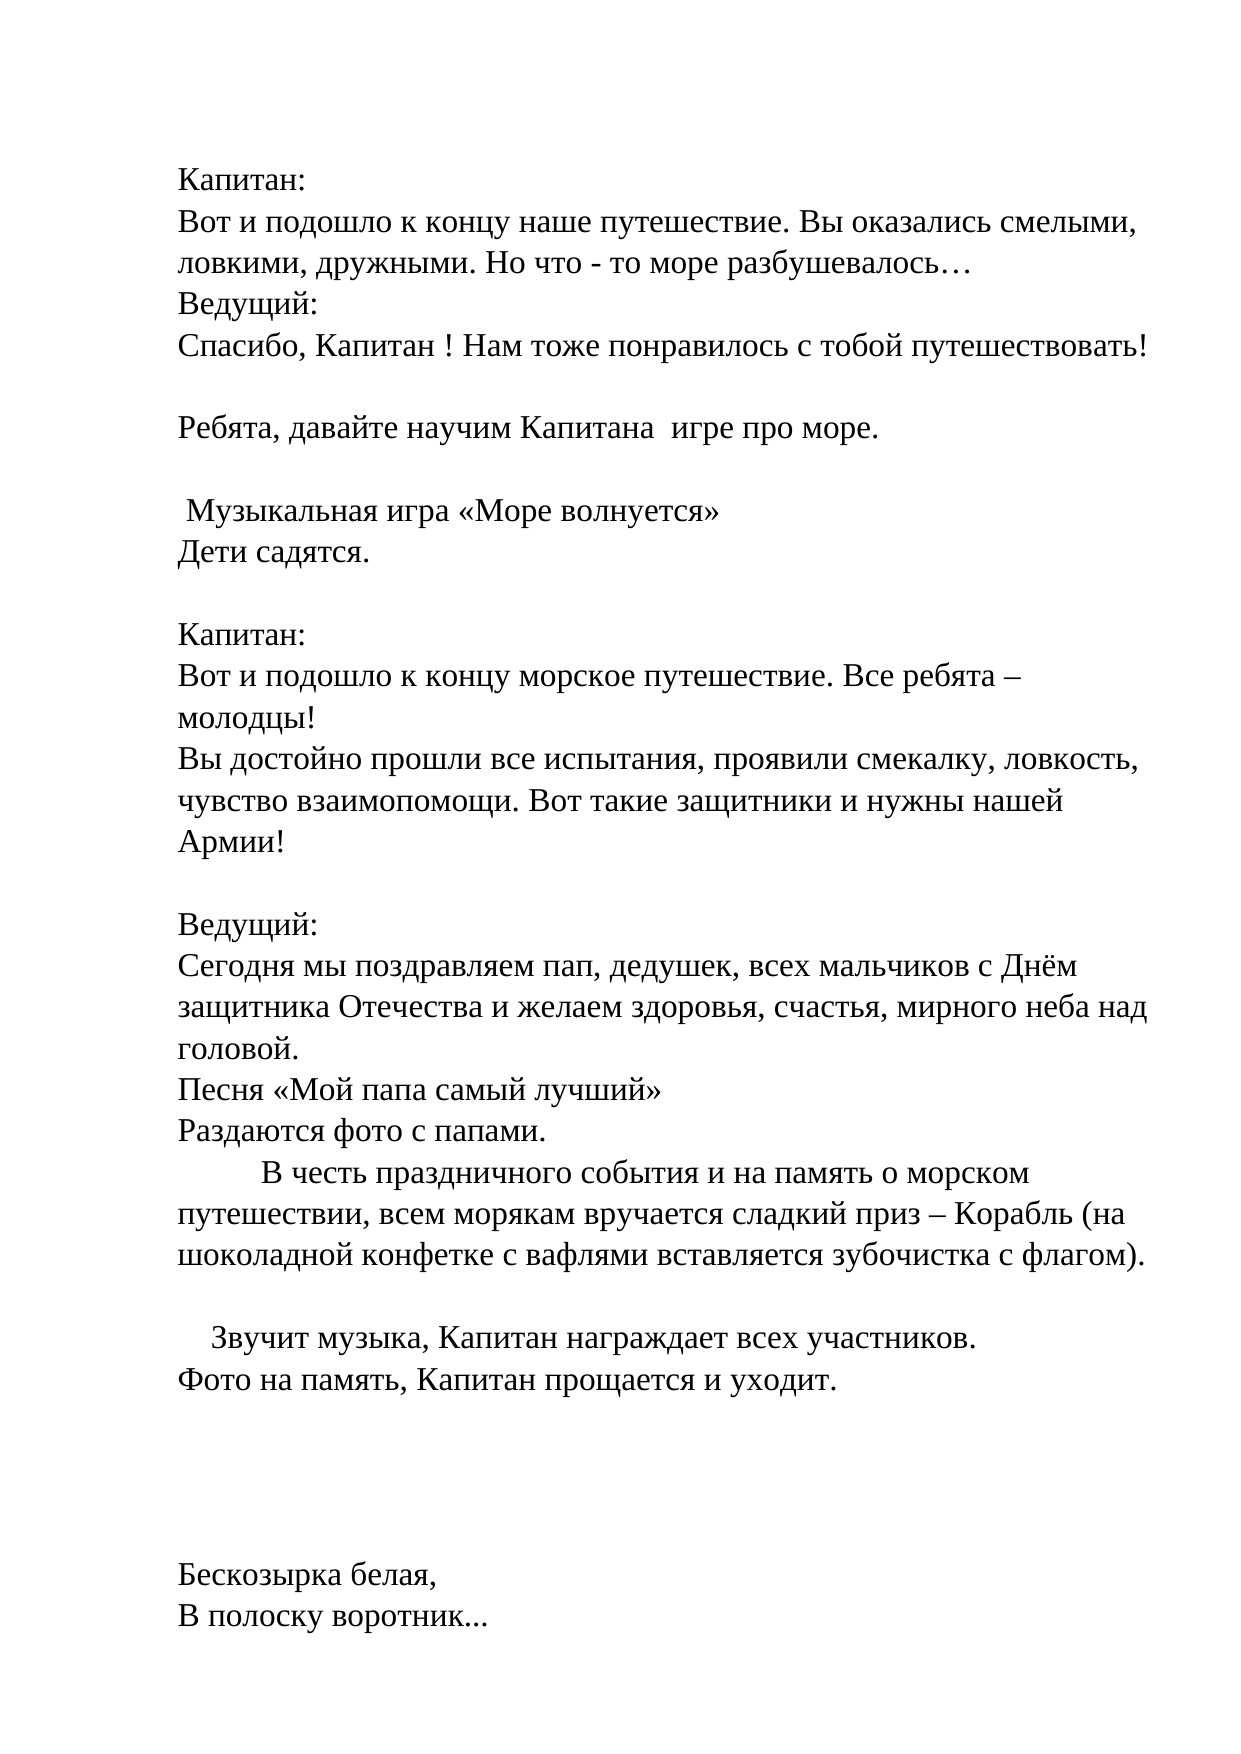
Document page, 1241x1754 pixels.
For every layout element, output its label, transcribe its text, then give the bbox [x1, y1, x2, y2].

text Вы достойно прошли все испытания, проявили смекалку, ловкость, чувство взаимопомощи. Вот такие защитники и нужны нашей Армии! [177, 738, 1152, 859]
text В честь праздничного события и на память о морском путешествии, всем морякам вручается сладкий приз – Корабль (на шоколадной конфетке с вафлями вставляется зубочистка с флагом). [177, 1152, 1152, 1273]
text Вот и подошло к концу наше путешествие. Вы оказались смелыми, ловкими, дружными. Но что - то море разбушевалось… [177, 201, 1152, 281]
text Капитан: [177, 614, 1152, 653]
text Ребята, давайте научим Капитана игре про море. [177, 408, 1152, 446]
text Фото на память, Капитан прощается и уходит. [177, 1359, 1152, 1397]
text Раздаются фото с папами. [177, 1111, 1152, 1149]
text Сегодня мы поздравляем пап, дедушек, всех мальчиков с Днём защитника Отечества и желаем здоровья, счастья, мирного неба над головой. [177, 945, 1152, 1066]
text Бескозырка белая, [177, 1554, 1152, 1593]
text Ведущий: [177, 904, 1152, 942]
text Вот и подошло к концу морское путешествие. Все ребята – молодцы! [177, 656, 1152, 735]
text В полоску воротник... [177, 1596, 1152, 1634]
text Песня «Мой папа самый лучший» [177, 1069, 1152, 1108]
text Звучит музыка, Капитан награждает всех участников. [177, 1317, 1152, 1356]
text Дети садятся. [177, 532, 1152, 570]
text Музыкальная игра «Море волнуется» [177, 490, 1152, 529]
text Спасибо, Капитан ! Нам тоже понравилось с тобой путешествовать! [177, 325, 1152, 363]
text Капитан: [177, 159, 1152, 198]
text Ведущий: [177, 283, 1152, 322]
